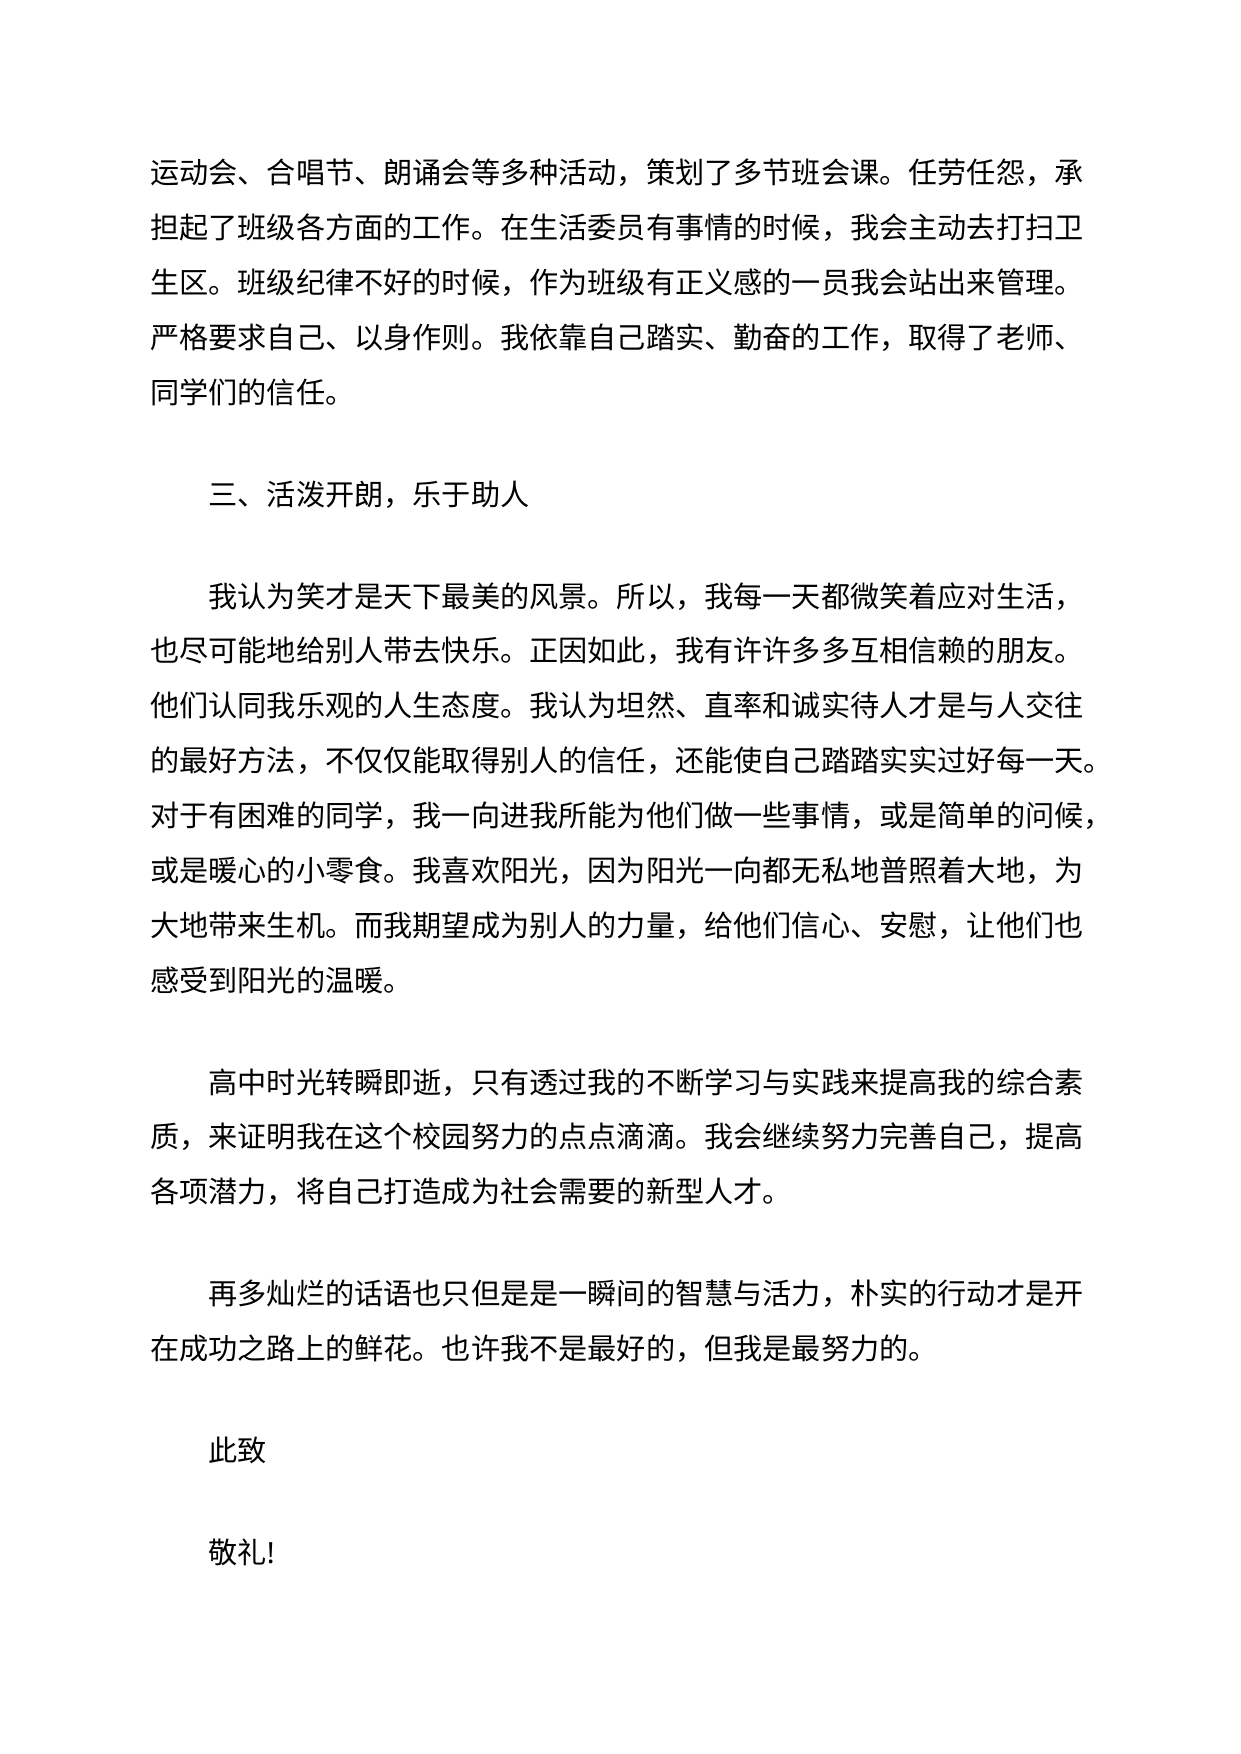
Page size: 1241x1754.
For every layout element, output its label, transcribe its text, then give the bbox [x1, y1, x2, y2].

text 再多灿烂的话语也只但是是一瞬间的智慧与活力，朴实的行动才是开在成功之路上的鲜花。也许我不是最好的，但我是最努力的。 [150, 1271, 1090, 1368]
text 高中时光转瞬即逝，只有透过我的不断学习与实践来提高我的综合素质，来证明我在这个校园努力的点点滴滴。我会继续努力完善自己，提高各项潜力，将自己打造成为社会需要的新型人才。 [150, 1059, 1090, 1211]
text 此致 [150, 1427, 1090, 1470]
text 敬礼! [150, 1529, 1090, 1572]
text 我认为笑才是天下最美的风景。所以，我每一天都微笑着应对生活，也尽可能地给别人带去快乐。正因如此，我有许许多多互相信赖的朋友。他们认同我乐观的人生态度。我认为坦然、直率和诚实待人才是与人交往的最好方法，不仅仅能取得别人的信任，还能使自己踏踏实实过好每一天。对于有困难的同学，我一向进我所能为他们做一些事情，或是简单的问候，或是暖心的小零食。我喜欢阳光，因为阳光一向都无私地普照着大地，为大地带来生机。而我期望成为别人的力量，给他们信心、安慰，让他们也感受到阳光的温暖。 [150, 573, 1090, 1000]
text 三、活泼开朗，乐于助人 [150, 471, 1090, 514]
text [150, 150, 1090, 412]
